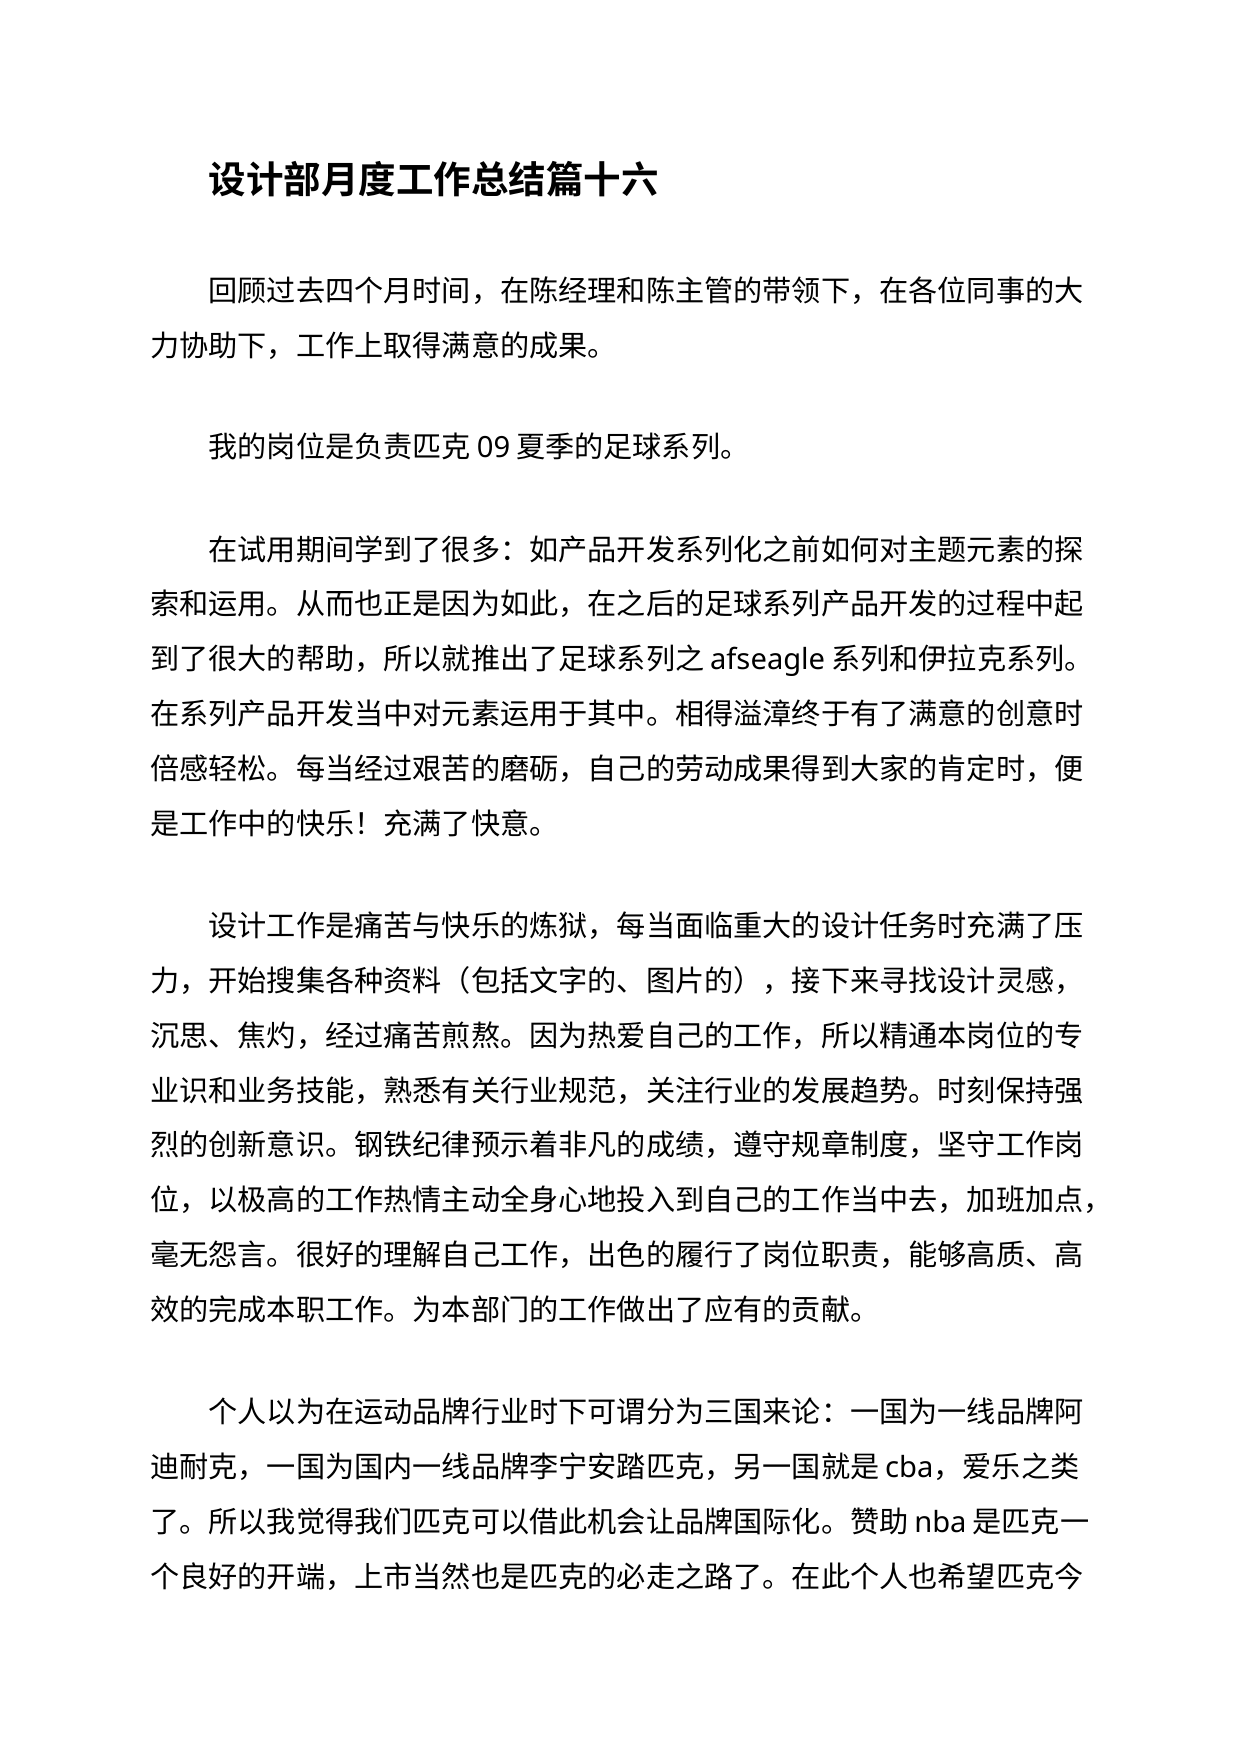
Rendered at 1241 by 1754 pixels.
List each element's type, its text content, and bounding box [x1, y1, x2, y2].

text 回顾过去四个月时间，在陈经理和陈主管的带领下，在各位同事的大力协助下，工作上取得满意的成果。 [150, 267, 1090, 364]
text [150, 1388, 1090, 1596]
text 设计工作是痛苦与快乐的炼狱，每当面临重大的设计任务时充满了压力，开始搜集各种资料（包括文字的、图片的），接下来寻找设计灵感，沉思、焦灼，经过痛苦煎熬。因为热爱自己的工作，所以精通本岗位的专业识和业务技能，熟悉有关行业规范，关注行业的发展趋势。时刻保持强烈的创新意识。钢铁纪律预示着非凡的成绩，遵守规章制度，坚守工作岗位，以极高的工作热情主动全身心地投入到自己的工作当中去，加班加点，毫无怨言。很好的理解自己工作，出色的履行了岗位职责，能够高质、高效的完成本职工作。为本部门的工作做出了应有的贡献。 [150, 902, 1090, 1329]
text 在试用期间学到了很多：如产品开发系列化之前如何对主题元素的探索和运用。从而也正是因为如此，在之后的足球系列产品开发的过程中起到了很大的帮助，所以就推出了足球系列之afseagle系列和伊拉克系列。在系列产品开发当中对元素运用于其中。相得溢漳终于有了满意的创意时倍感轻松。每当经过艰苦的磨砺，自己的劳动成果得到大家的肯定时，便是工作中的快乐！充满了快意。 [150, 526, 1090, 843]
text 我的岗位是负责匹克09夏季的足球系列。 [150, 424, 1090, 466]
text 设计部月度工作总结篇十六 [150, 150, 1090, 204]
